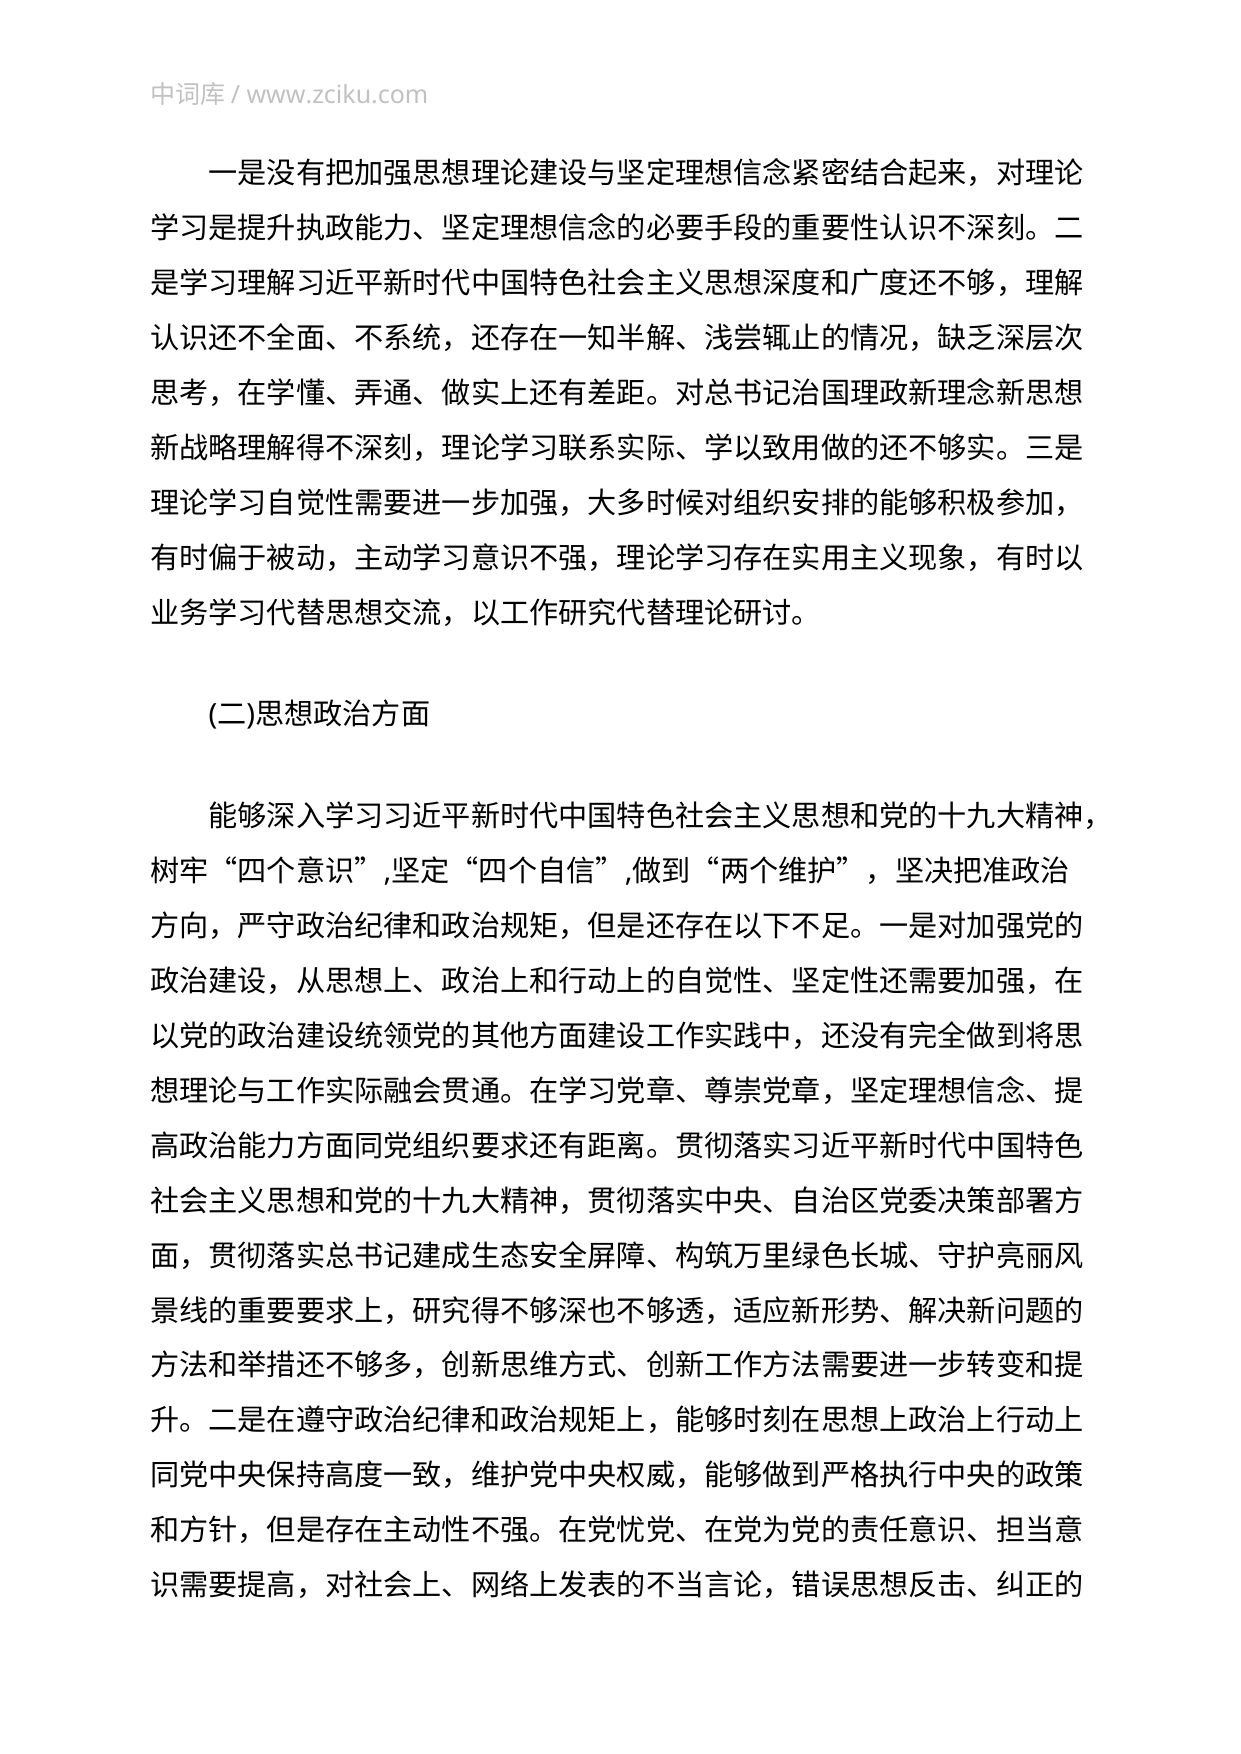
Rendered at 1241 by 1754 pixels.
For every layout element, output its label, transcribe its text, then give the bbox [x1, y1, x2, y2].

text 一是没有把加强思想理论建设与坚定理想信念紧密结合起来，对理论学习是提升执政能力、坚定理想信念的必要手段的重要性认识不深刻。二是学习理解习近平新时代中国特色社会主义思想深度和广度还不够，理解认识还不全面、不系统，还存在一知半解、浅尝辄止的情况，缺乏深层次思考，在学懂、弄通、做实上还有差距。对总书记治国理政新理念新思想新战略理解得不深刻，理论学习联系实际、学以致用做的还不够实。三是理论学习自觉性需要进一步加强，大多时候对组织安排的能够积极参加，有时偏于被动，主动学习意识不强，理论学习存在实用主义现象，有时以业务学习代替思想交流，以工作研究代替理论研讨。 [150, 150, 1090, 631]
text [150, 793, 1090, 1604]
text (二)思想政治方面 [150, 691, 1090, 733]
